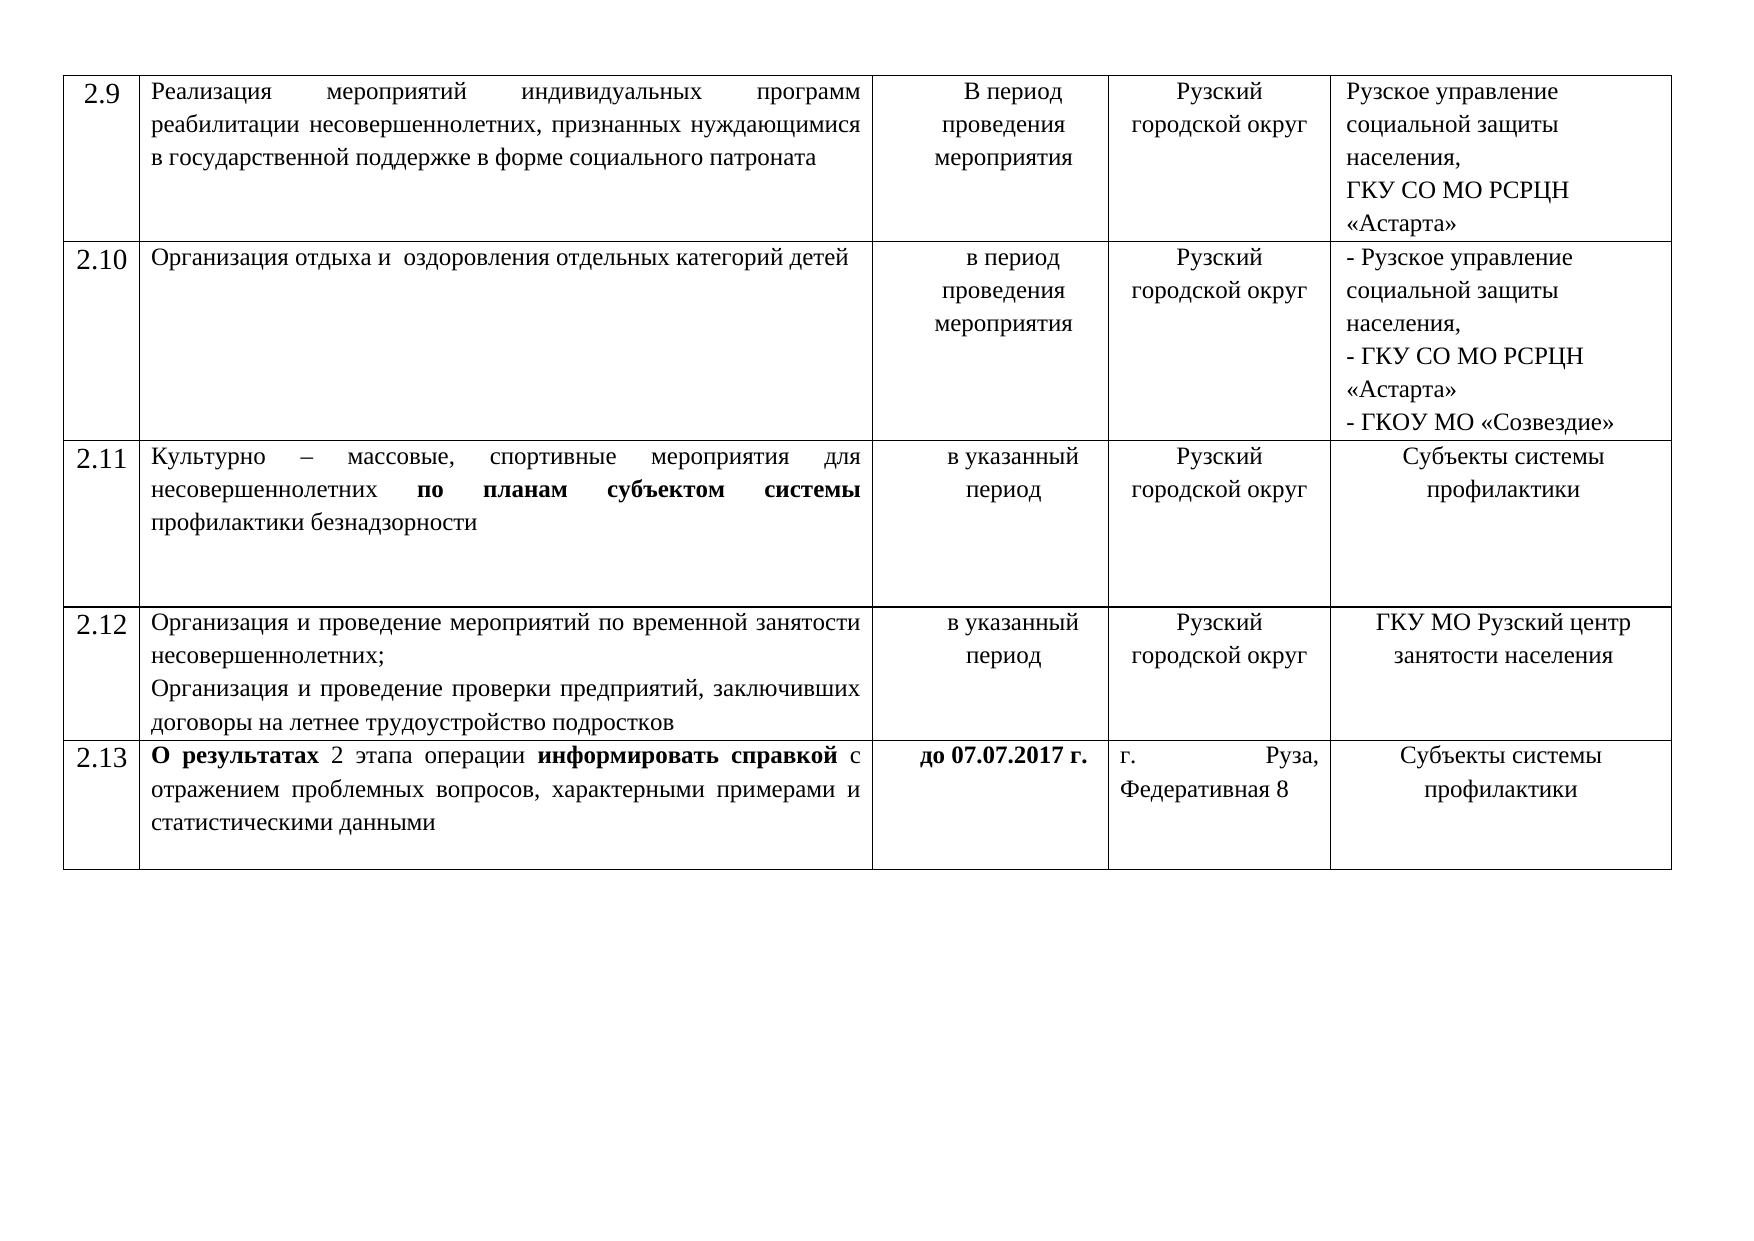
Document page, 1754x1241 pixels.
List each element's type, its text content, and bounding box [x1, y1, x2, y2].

table_cell Рузский городской округ [1109, 242, 1330, 440]
table_cell В период проведения мероприятия [873, 76, 1108, 241]
table_cell 2.13 [64, 741, 139, 869]
table_cell Рузский городской округ [1109, 441, 1330, 606]
table_cell Реализация мероприятий индивидуальных программ реабилитации несовершеннолетних, признанных нуждающимися в государственной поддержке в форме социального патроната [140, 76, 872, 241]
table_cell 2.9 [64, 76, 139, 241]
table_cell Организация отдыха и оздоровления отдельных категорий детей [140, 242, 872, 440]
table_cell 2.10 [64, 242, 139, 440]
table_cell 2.11 [64, 441, 139, 606]
table_cell - Рузское управление социальной защиты населения, - ГКУ СО МО РСРЦН «Астарта» - ГКОУ МО «Созвездие» [1331, 242, 1671, 440]
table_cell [1109, 76, 1330, 241]
table_cell Культурно – массовые, спортивные мероприятия для несовершеннолетних по планам субъектом системы профилактики безнадзорности [140, 441, 872, 606]
table_cell в указанный период [873, 441, 1108, 606]
table_cell Организация и проведение мероприятий по временной занятости несовершеннолетних; Организация и проведение проверки предприятий, заключивших договоры на летнее трудоустройство подростков [140, 608, 872, 739]
table_cell 2.12 [64, 608, 139, 739]
table_cell в период проведения мероприятия [873, 242, 1108, 440]
table_cell Рузский городской округ [1109, 608, 1330, 739]
table_cell Субъекты системы профилактики [1331, 441, 1671, 606]
table_cell Субъекты системы профилактики [1331, 741, 1671, 869]
table_cell до 07.07.2017 г. [873, 741, 1108, 869]
table_cell ГКУ МО Рузский центр занятости населения [1331, 608, 1671, 739]
table_cell О результатах 2 этапа операции информировать справкой с отражением проблемных вопросов, характерными примерами и статистическими данными [140, 741, 872, 869]
table_cell г. Руза, Федеративная 8 [1109, 741, 1330, 869]
table_cell в указанный период [873, 608, 1108, 739]
table_cell Рузское управление социальной защиты населения, ГКУ СО МО РСРЦН «Астарта» [1331, 76, 1671, 241]
